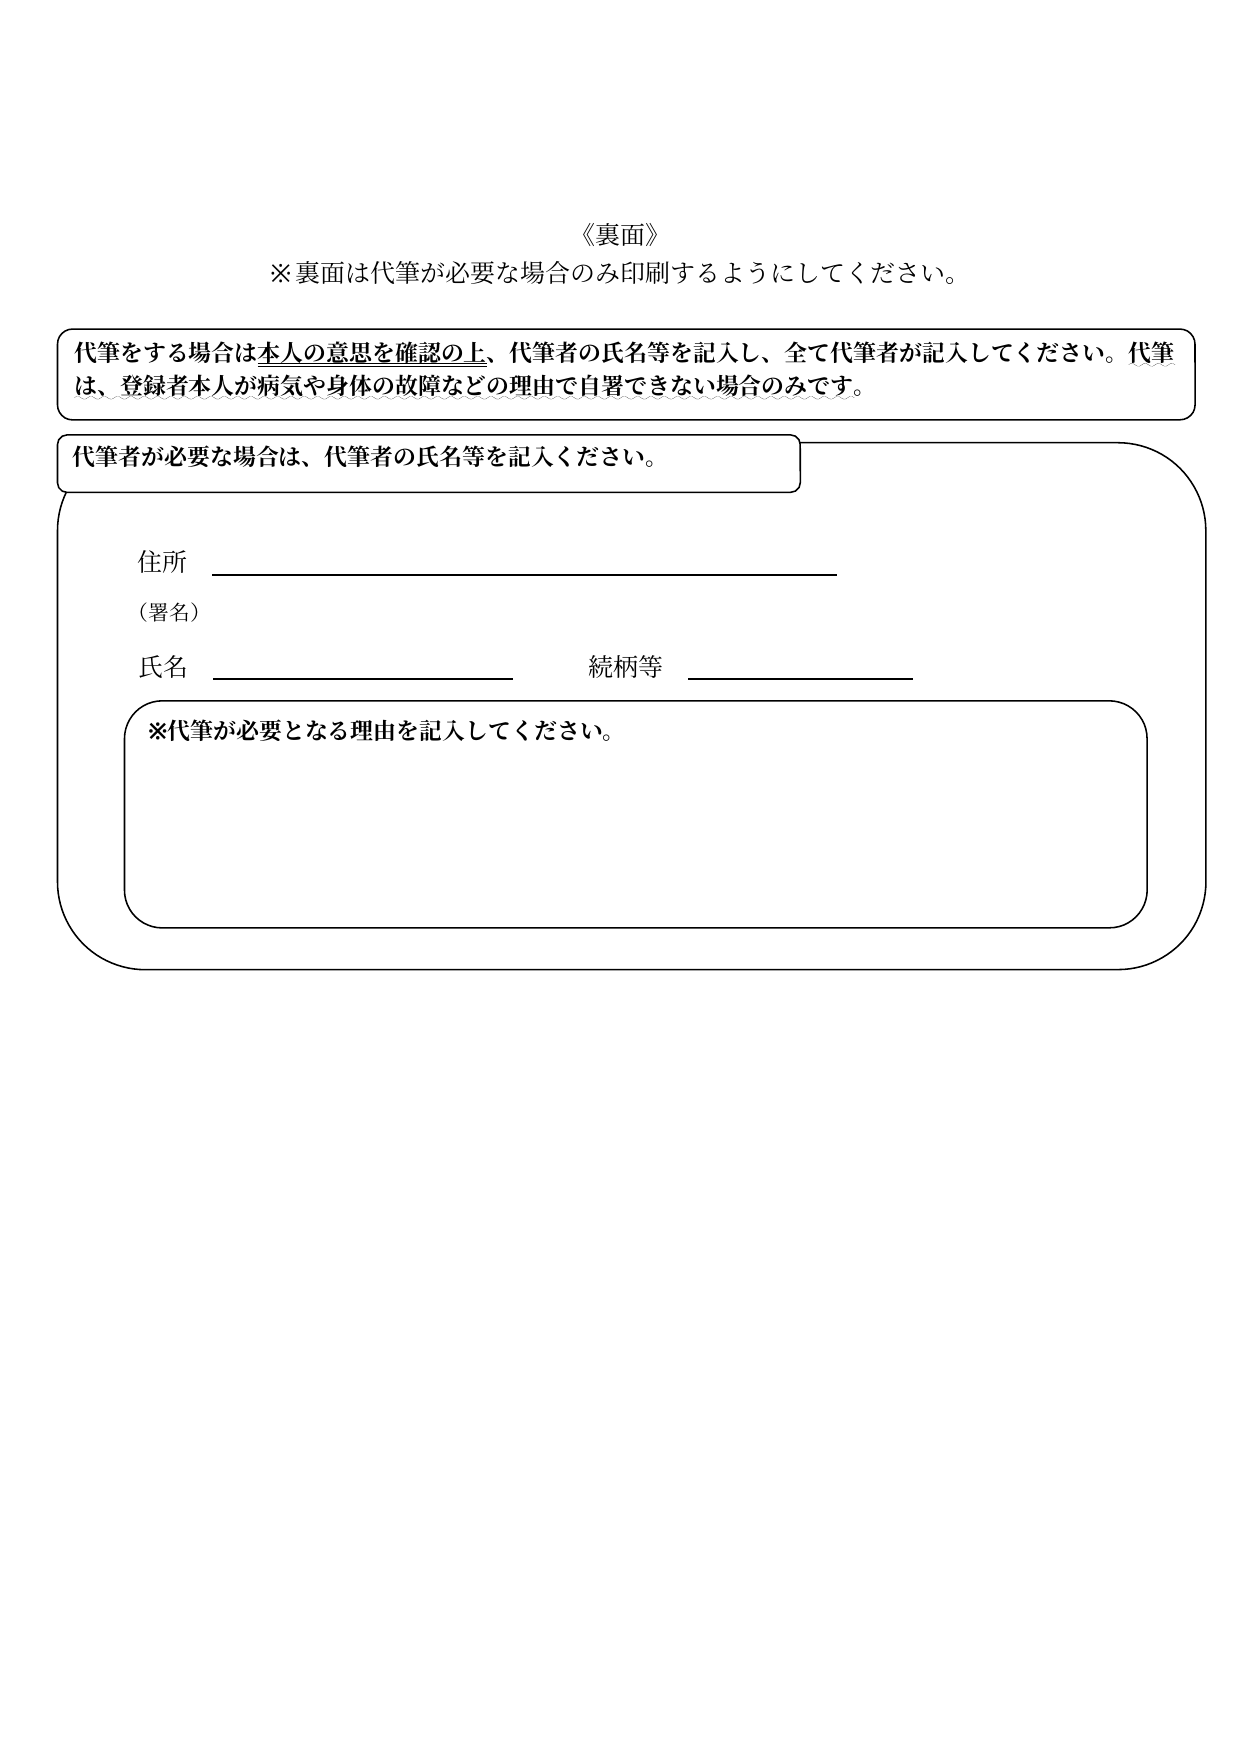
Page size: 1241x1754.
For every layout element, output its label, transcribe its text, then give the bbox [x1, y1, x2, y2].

text 《裏面》 [120, 215, 1120, 253]
text ※裏面は代筆が必要な場合のみ印刷するようにしてください。 [120, 253, 1120, 291]
